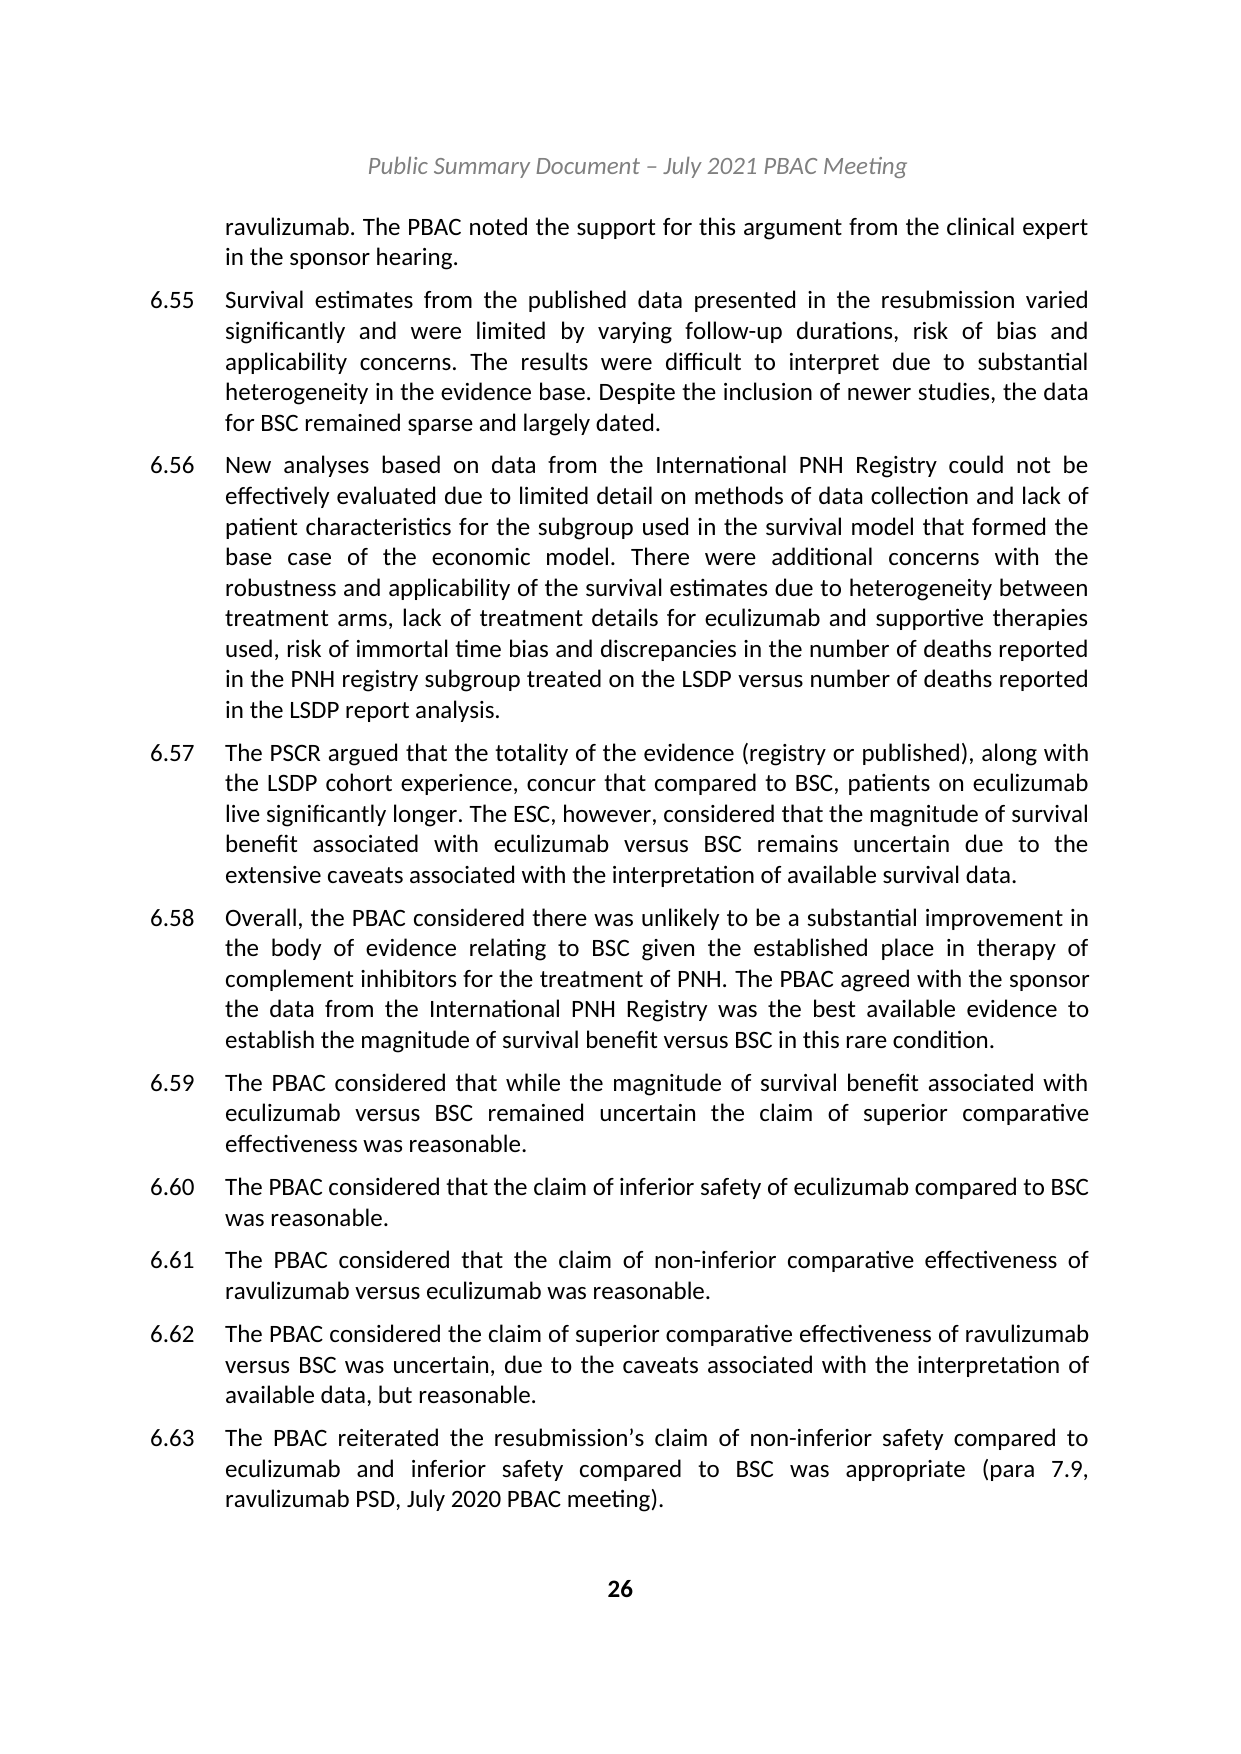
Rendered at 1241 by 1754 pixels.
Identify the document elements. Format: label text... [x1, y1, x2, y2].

text The PBAC considered that the claim of non-inferior comparative effectiveness of ravulizumab versus eculizumab was reasonable. [150, 1245, 1090, 1306]
text New analyses based on data from the International PNH Registry could not be effectively evaluated due to limited detail on methods of data collection and lack of patient characteristics for the subgroup used in the survival model that formed the base case of the economic model. There were additional concerns with the robustness and applicability of the survival estimates due to heterogeneity between treatment arms, lack of treatment details for eculizumab and supportive therapies used, risk of immortal time bias and discrepancies in the number of deaths reported in the PNH registry subgroup treated on the LSDP versus number of deaths reported in the LSDP report analysis. [150, 450, 1090, 724]
text Overall, the PBAC considered there was unlikely to be a substantial improvement in the body of evidence relating to BSC given the established place in therapy of complement inhibitors for the treatment of PNH. The PBAC agreed with the sponsor the data from the International PNH Registry was the best available evidence to establish the magnitude of survival benefit versus BSC in this rare condition. [150, 902, 1090, 1054]
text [150, 211, 1090, 272]
text The PBAC considered that while the magnitude of survival benefit associated with eculizumab versus BSC remained uncertain the claim of superior comparative effectiveness was reasonable. [150, 1067, 1090, 1159]
text The PBAC reiterated the resubmission’s claim of non-inferior safety compared to eculizumab and inferior safety compared to BSC was appropriate (para 7.9, ravulizumab PSD, July 2020 PBAC meeting). [150, 1422, 1090, 1514]
text The PBAC considered that the claim of inferior safety of eculizumab compared to BSC was reasonable. [150, 1171, 1090, 1232]
text The PBAC considered the claim of superior comparative effectiveness of ravulizumab versus BSC was uncertain, due to the caveats associated with the interpretation of available data, but reasonable. [150, 1318, 1090, 1410]
text The PSCR argued that the totality of the evidence (registry or published), along with the LSDP cohort experience, concur that compared to BSC, patients on eculizumab live significantly longer. The ESC, however, considered that the magnitude of survival benefit associated with eculizumab versus BSC remains uncertain due to the extensive caveats associated with the interpretation of available survival data. [150, 737, 1090, 889]
text Survival estimates from the published data presented in the resubmission varied significantly and were limited by varying follow-up durations, risk of bias and applicability concerns. The results were difficult to interpret due to substantial heterogeneity in the evidence base. Despite the inclusion of newer studies, the data for BSC remained sparse and largely dated. [150, 284, 1090, 437]
